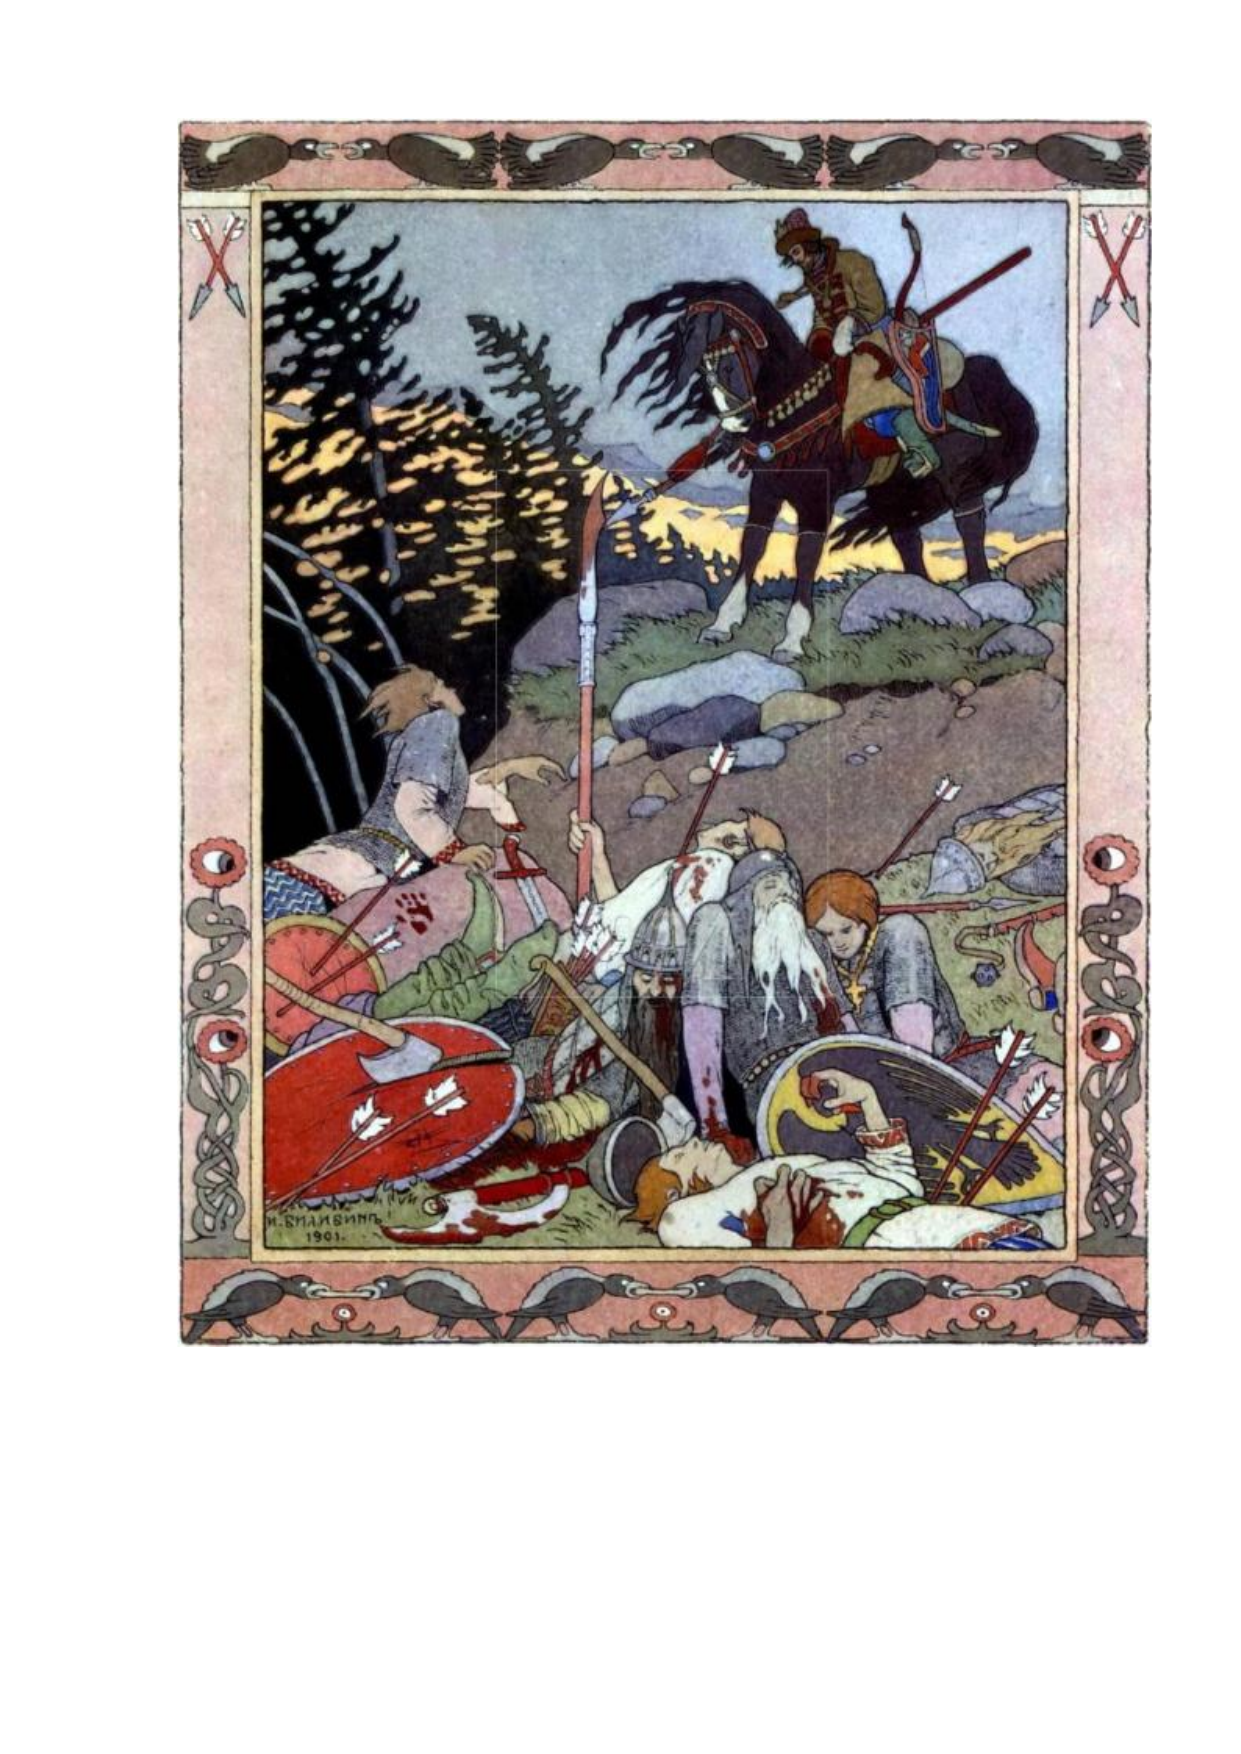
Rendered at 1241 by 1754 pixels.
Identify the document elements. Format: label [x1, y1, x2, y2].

picture [177, 118, 1152, 1347]
